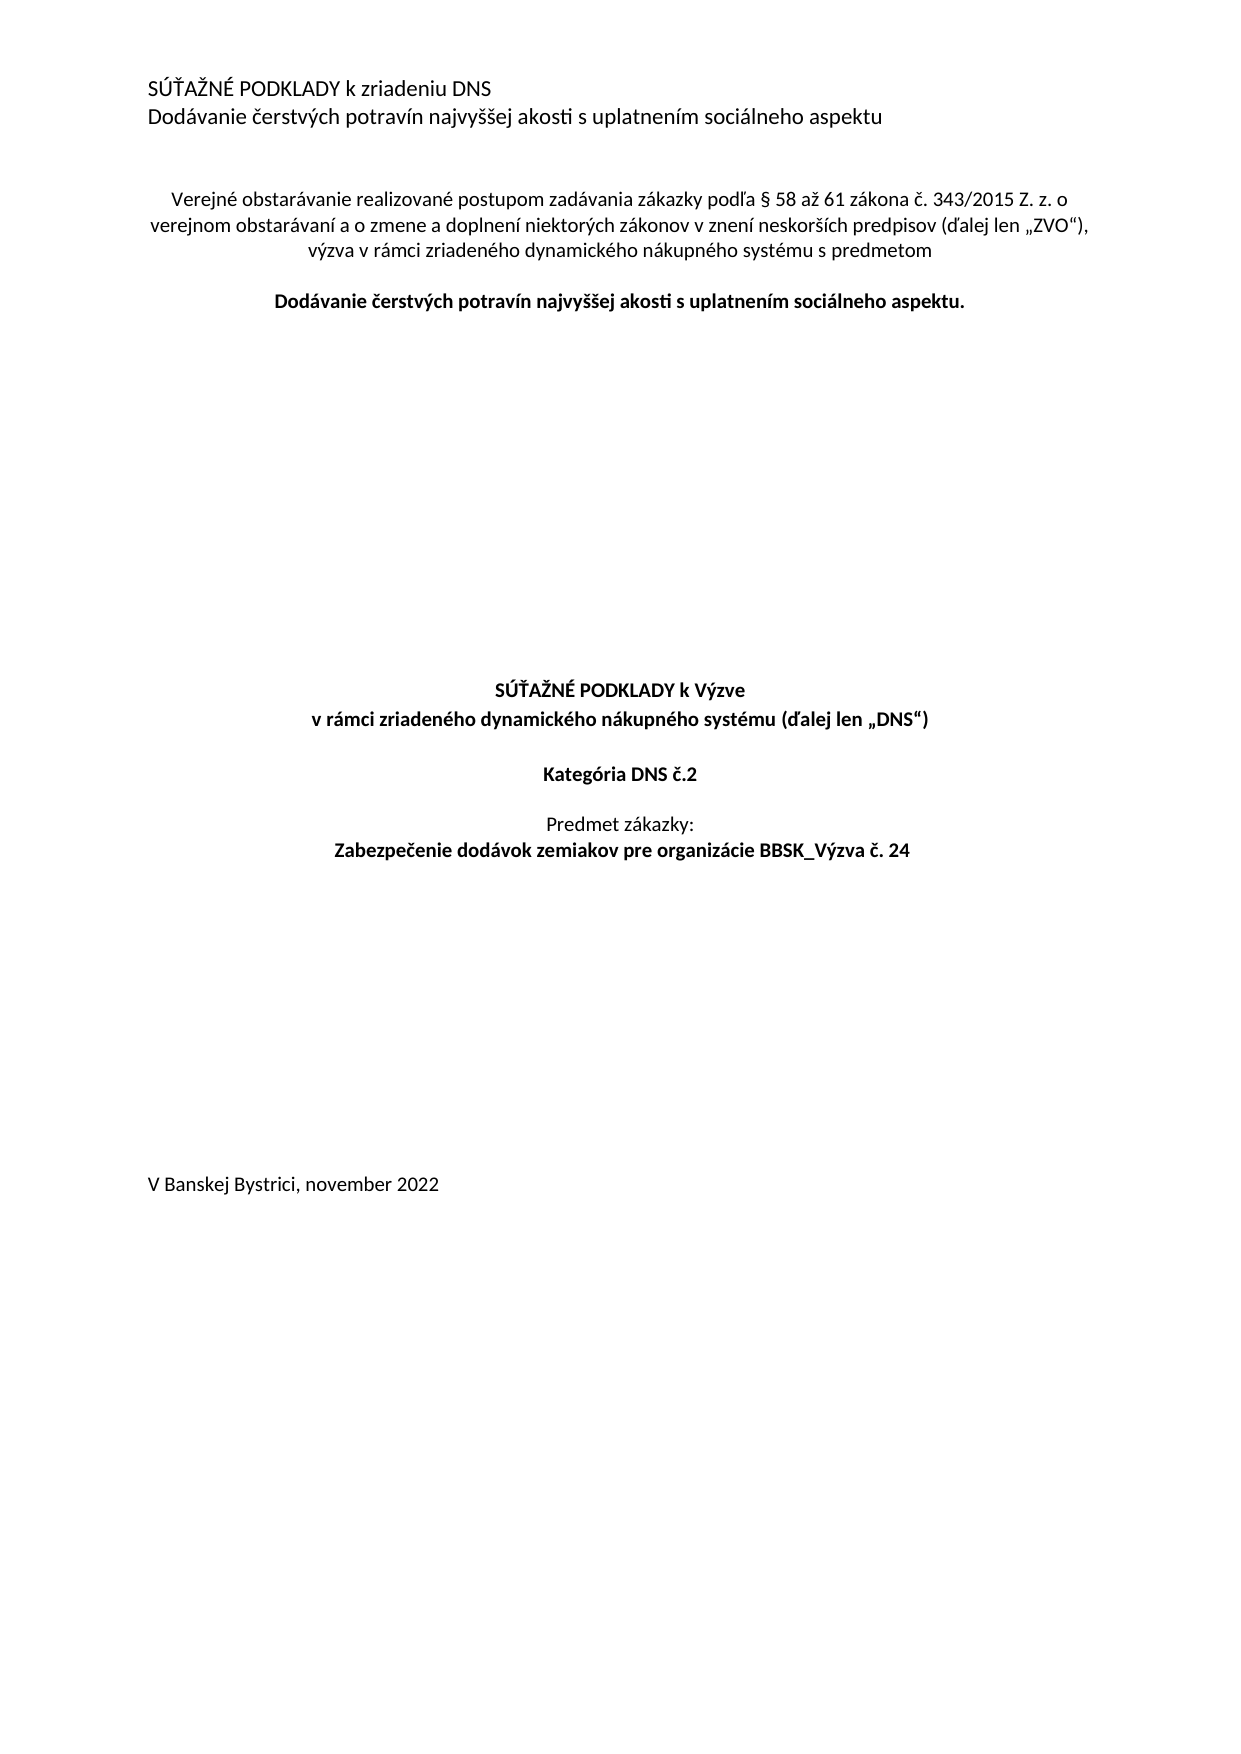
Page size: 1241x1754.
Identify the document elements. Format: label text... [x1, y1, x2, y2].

text Dodávanie čerstvých potravín najvyššej akosti s uplatnením sociálneho aspektu. [148, 288, 1093, 314]
text v rámci zriadeného dynamického nákupného systému (ďalej len „DNS“) [148, 706, 1093, 732]
text Zabezpečenie dodávok zemiakov pre organizácie BBSK_Výzva č. 24 [148, 837, 1093, 862]
text SÚŤAŽNÉ PODKLADY k Výzve [148, 677, 1093, 702]
text Kategória DNS č.2 [148, 761, 1093, 786]
text Verejné obstarávanie realizované postupom zadávania zákazky podľa § 58 až 61 zákona č. 343/2015 Z. z. o verejnom obstarávaní a o zmene a doplnení niektorých zákonov v znení neskorších predpisov (ďalej len „ZVO“), výzva v rámci zriadeného dynamického nákupného systému s predmetom [148, 187, 1093, 263]
text V Banskej Bystrici, november 2022 [148, 1171, 1093, 1196]
text Predmet zákazky: [148, 812, 1093, 837]
